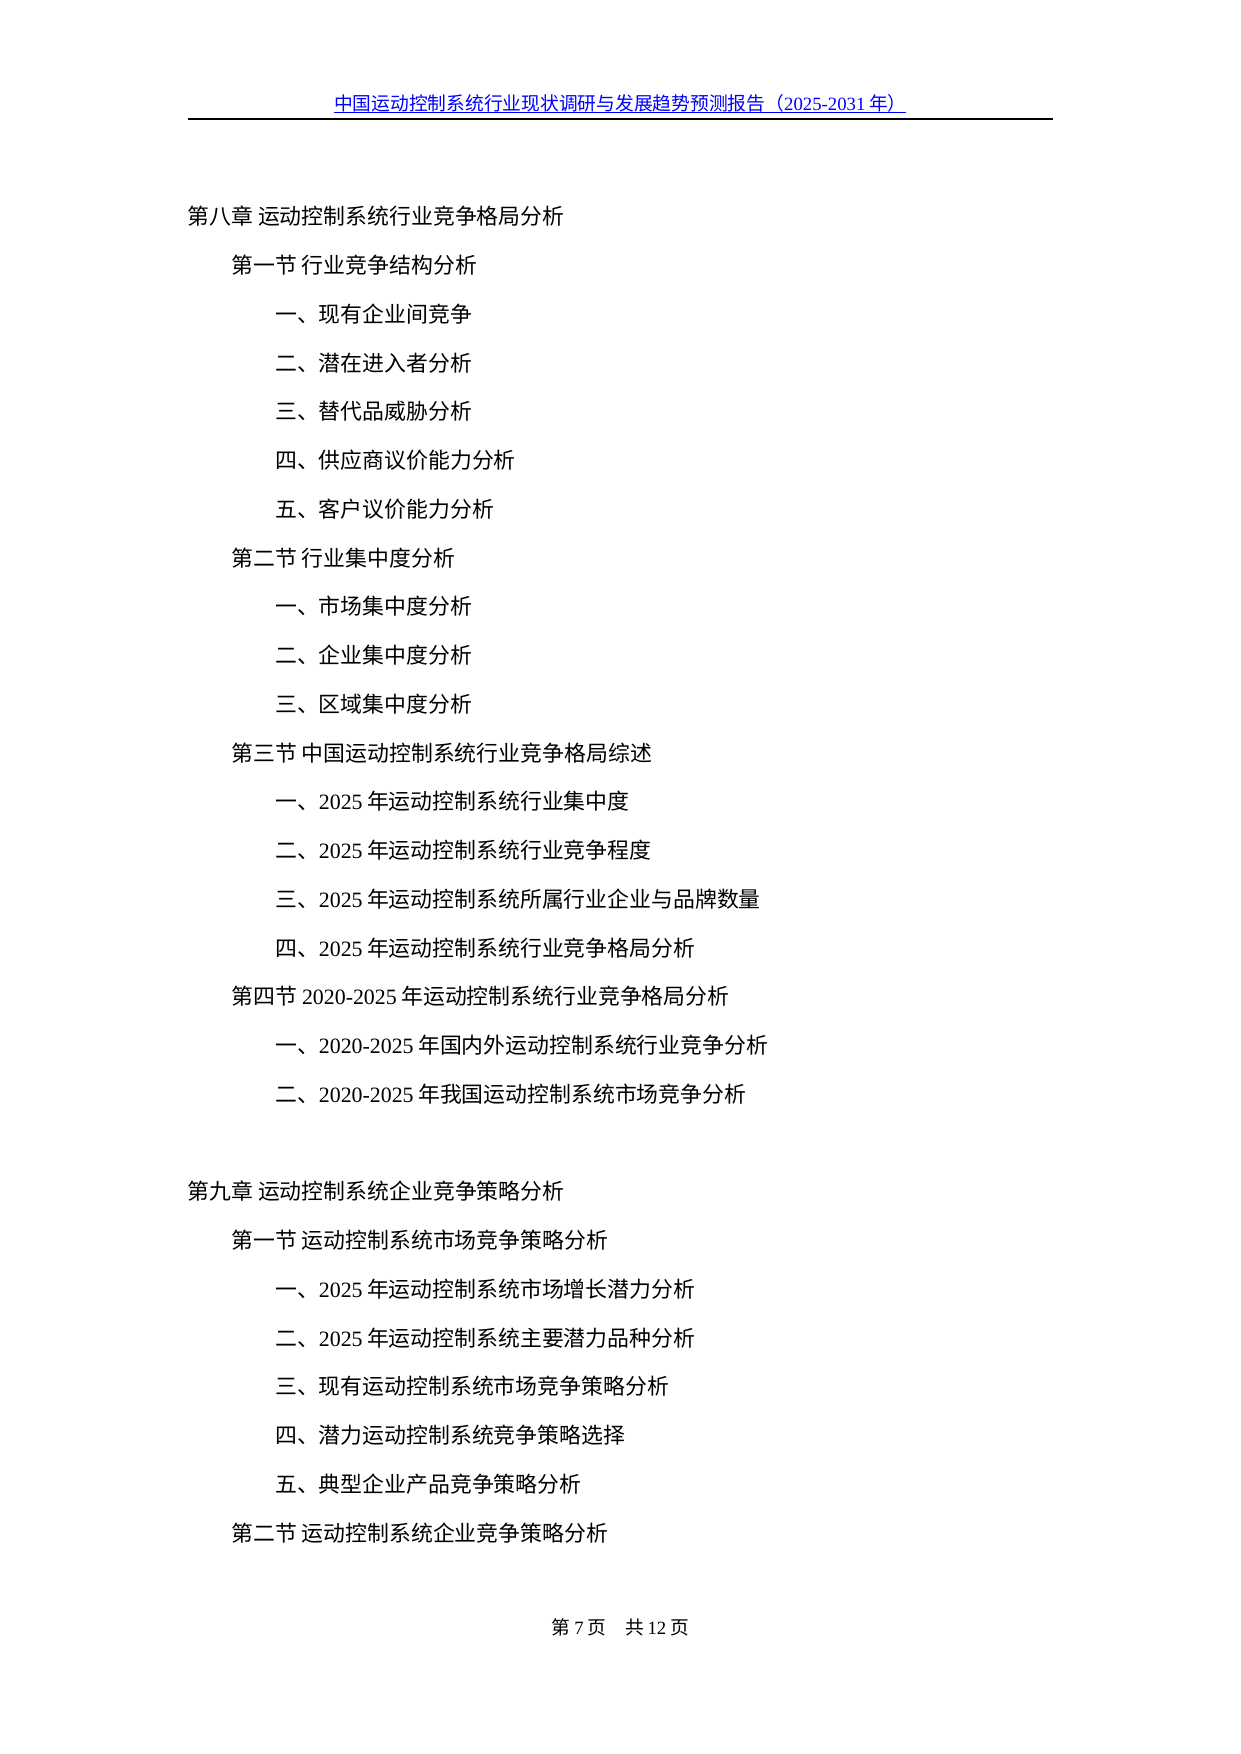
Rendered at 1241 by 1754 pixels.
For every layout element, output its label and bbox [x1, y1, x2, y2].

text [187, 150, 1053, 1548]
